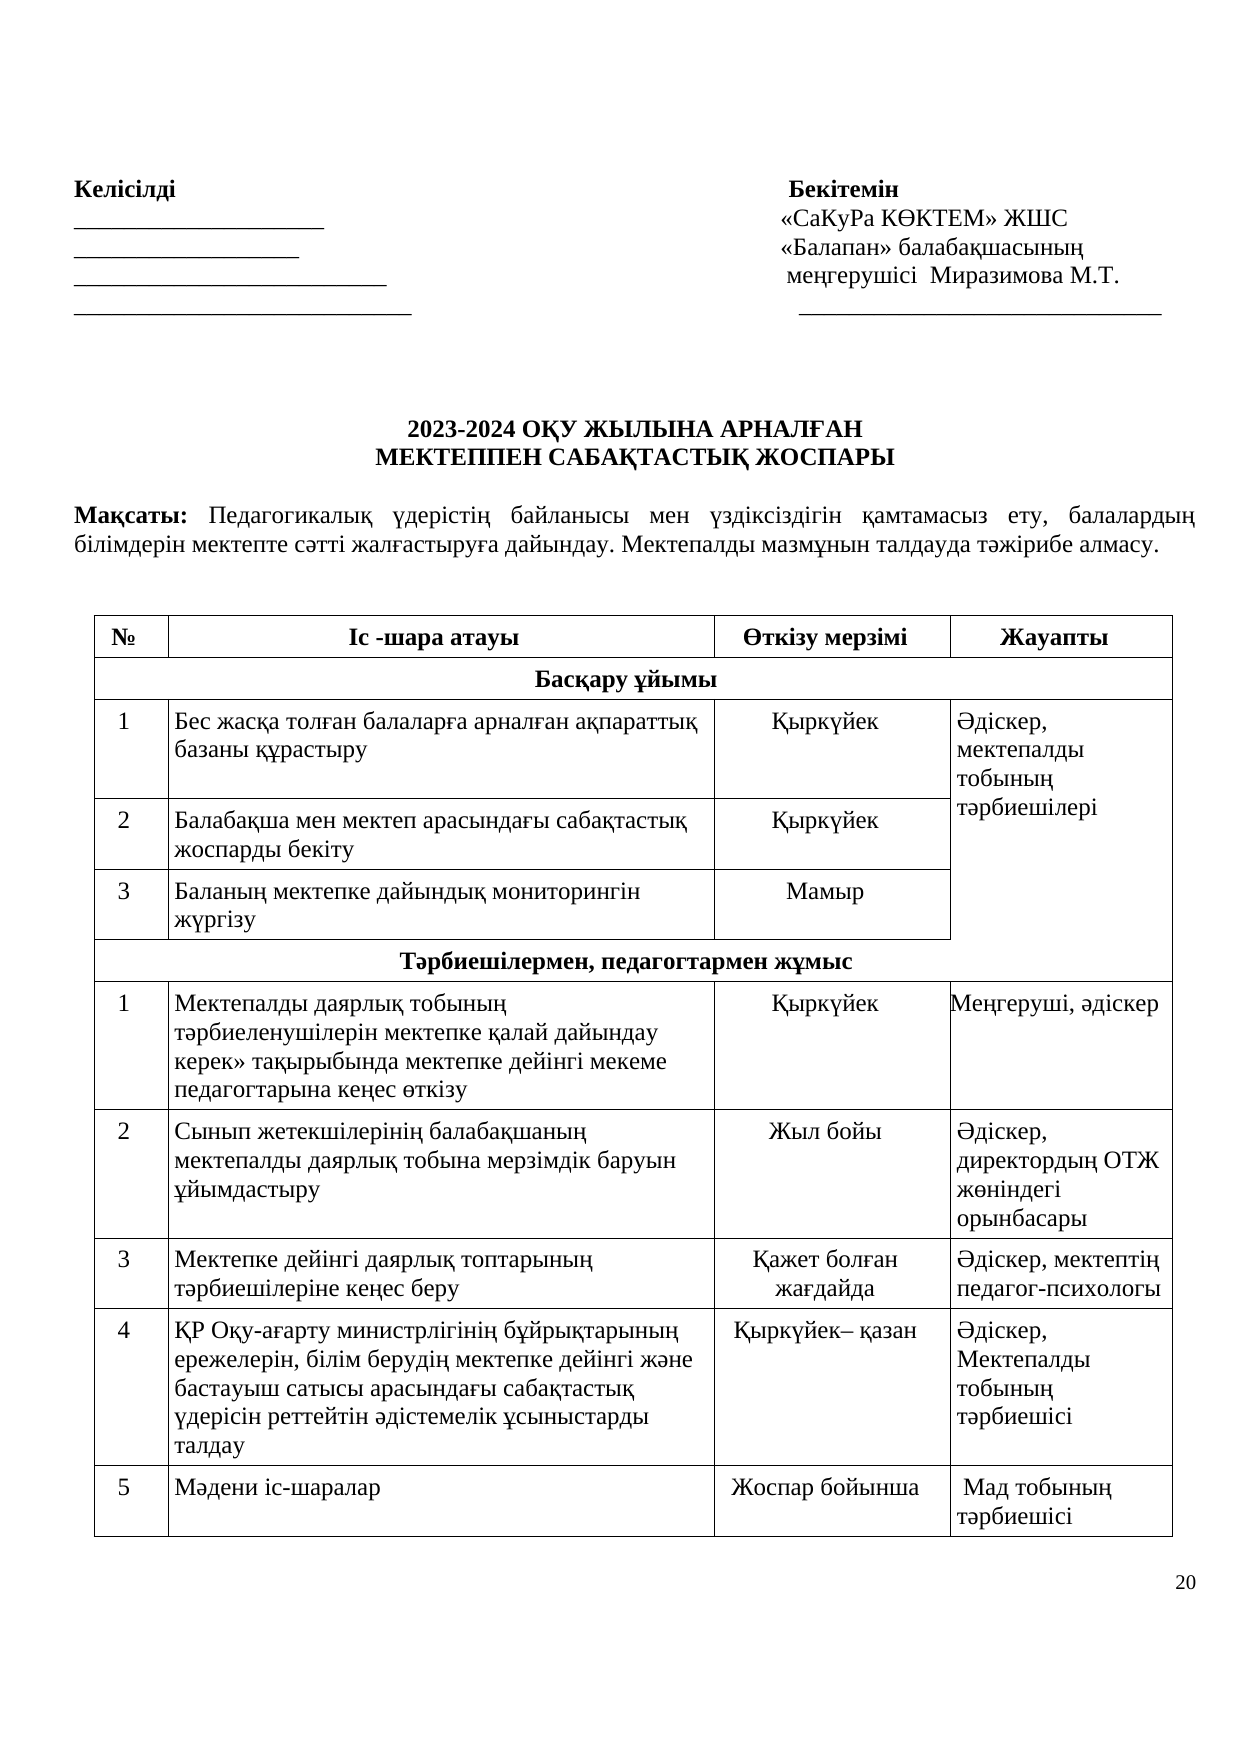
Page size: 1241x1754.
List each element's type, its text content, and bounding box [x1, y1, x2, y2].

table_cell Мектепке дейінгі даярлық топтарының тәрбиешілеріне кеңес беру [169, 1239, 714, 1308]
text Келісілді Бекітемін [74, 174, 1196, 203]
table_cell 4 [95, 1309, 168, 1465]
table_header № [95, 616, 168, 657]
table_header Іс -шара атауы [169, 616, 714, 657]
table_cell Меңгеруші, әдіскер [951, 982, 1172, 1109]
table_cell Қыркүйек [715, 700, 950, 798]
table_cell Балабақша мен мектеп арасындағы сабақтастық жоспарды бекіту [169, 799, 714, 869]
table_cell Қыркүйек [715, 799, 950, 869]
table_cell 1 [95, 982, 168, 1109]
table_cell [951, 1466, 1172, 1536]
table_cell Тәрбиешілермен, педагогтармен жұмыс [95, 939, 1172, 981]
table_cell 3 [95, 1239, 168, 1308]
table_cell 2 [95, 1110, 168, 1237]
table_cell Мәдени іс-шаралар [169, 1466, 714, 1536]
table_cell 2 [95, 799, 168, 869]
table_cell Әдіскер, мектептің педагог-психологы [951, 1239, 1172, 1308]
table_header Жауапты [951, 616, 1172, 657]
text Мақсаты: Педагогикалық үдерістің байланысы мен үздіксіздігін қамтамасыз ету, балалардың білімдерін мектепте сәтті жалғастыруға дайындау. Мектепалды мазмұнын талдауда тәжірибе алмасу. [74, 500, 1196, 557]
table_cell 5 [95, 1466, 168, 1536]
text __________________ «Балапан» балабақшасының [74, 232, 1196, 260]
table_cell Баланың мектепке дайындық мониторингін жүргізу [169, 870, 714, 939]
table_cell Әдіскер, Мектепалды тобының тәрбиешісі [951, 1309, 1172, 1465]
table_cell Мектепалды даярлық тобының тәрбиеленушілерін мектепке қалай дайындау керек» тақырыбында мектепке дейінгі мекеме педагогтарына кеңес өткізу [169, 982, 714, 1109]
table_cell Қажет болған жағдайда [715, 1239, 950, 1308]
table_cell Әдіскер, директордың ОТЖ жөніндегі орынбасары [951, 1110, 1172, 1237]
text _________________________ меңгерушісі Миразимова М.Т. [74, 260, 1196, 289]
table_cell Жоспар бойынша [715, 1466, 950, 1536]
table_cell Жыл бойы [715, 1110, 950, 1237]
table_cell Бес жасқа толған балаларға арналған ақпараттық базаны құрастыру [169, 700, 714, 798]
table_cell Қыркүйек [715, 982, 950, 1109]
table_header Өткізу мерзімі [715, 616, 950, 657]
text МЕКТЕППЕН САБАҚТАСТЫҚ ЖОСПАРЫ [74, 442, 1196, 471]
table_cell ҚР Оқу-ағарту министрлігінің бұйрықтарының ережелерін, білім берудің мектепке дейінгі және бастауыш сатысы арасындағы сабақтастық үдерісін реттейтін әдістемелік ұсыныстарды талдау [169, 1309, 714, 1465]
text ____________________ «СаКуРа КӨКТЕМ» ЖШС [74, 203, 1196, 232]
table_cell Басқару ұйымы [95, 658, 1172, 699]
table_cell Сынып жетекшілерінің балабақшаның мектепалды даярлық тобына мерзімдік баруын ұйымдастыру [169, 1110, 714, 1237]
table_cell 3 [95, 870, 168, 939]
table_cell 1 [95, 700, 168, 798]
table_cell Әдіскер, мектепалды тобының тәрбиешілері [951, 700, 1172, 939]
table_cell Мамыр [715, 870, 950, 939]
text ___________________________ _____________________________ [74, 289, 1196, 318]
table_cell Қыркүйек– қазан [715, 1309, 950, 1465]
text 2023-2024 ОҚУ ЖЫЛЫНА АРНАЛҒАН [74, 414, 1196, 442]
